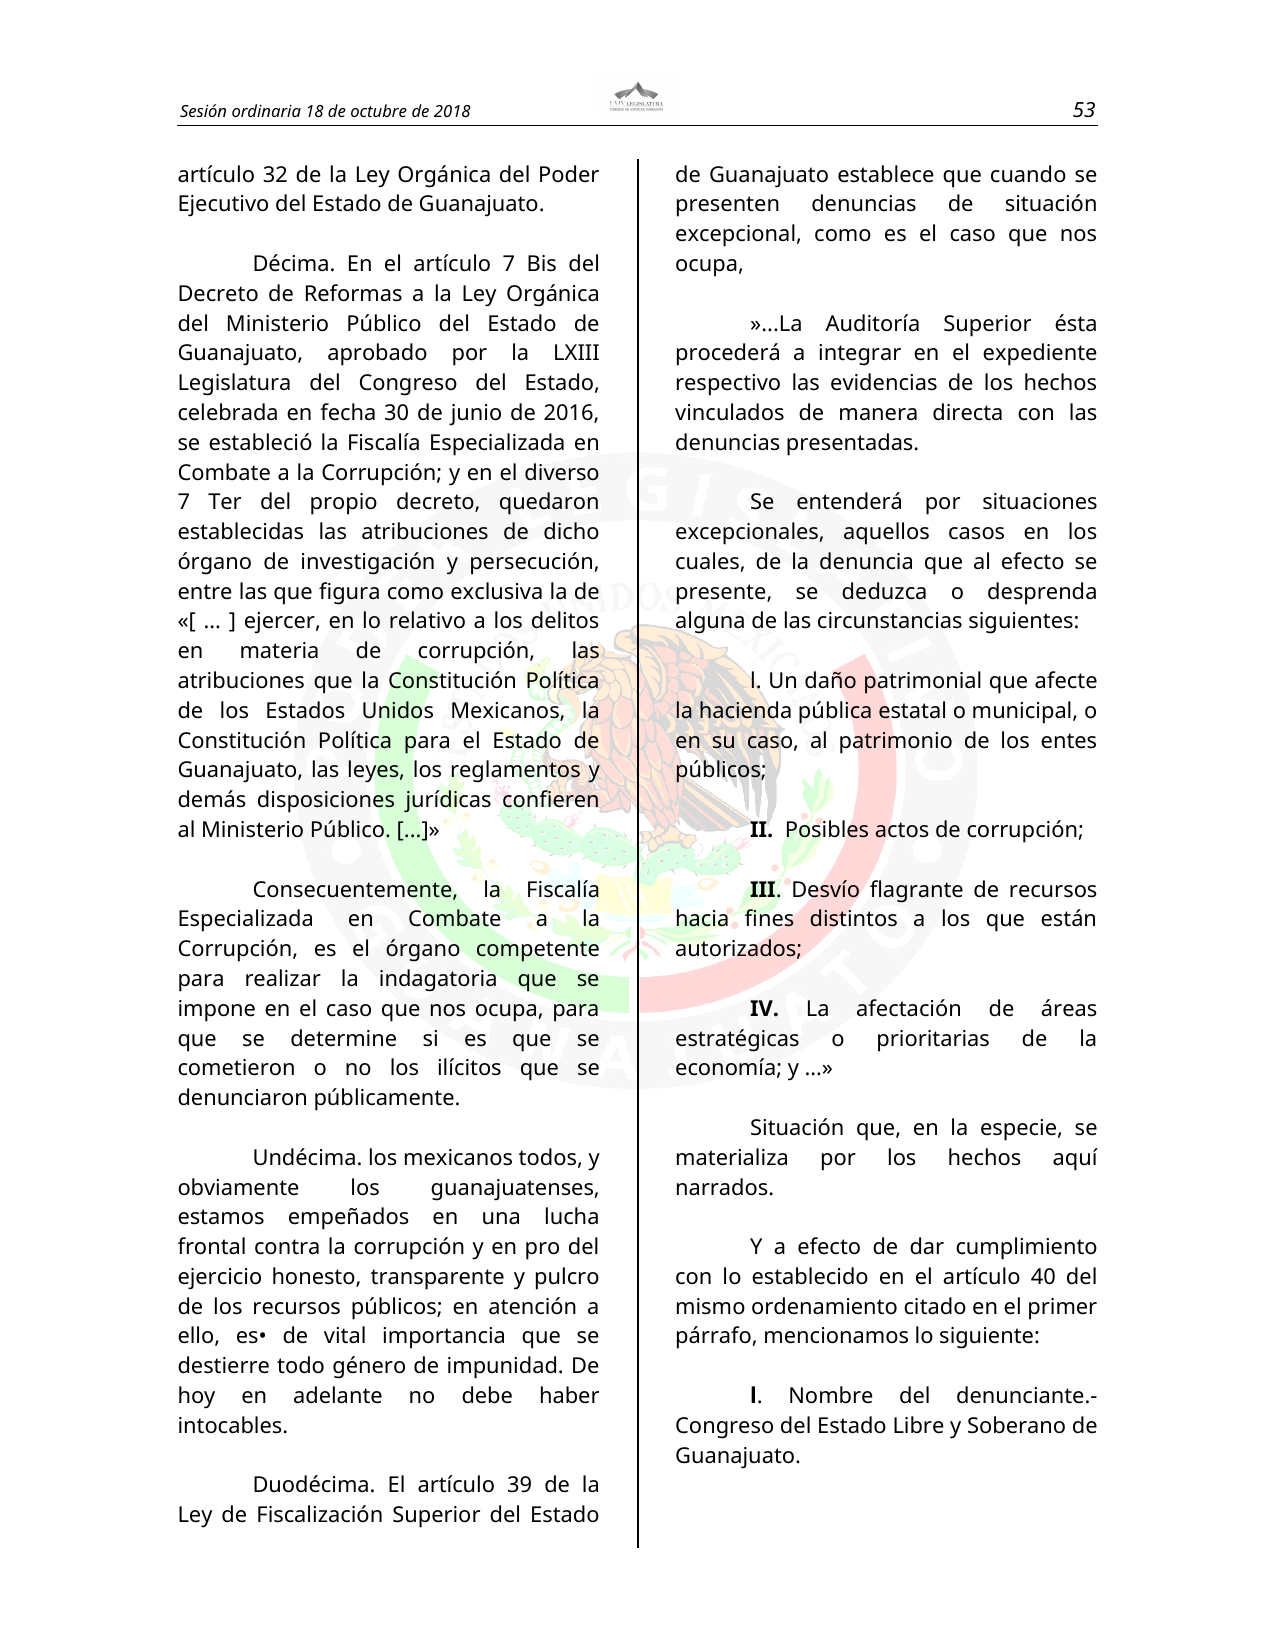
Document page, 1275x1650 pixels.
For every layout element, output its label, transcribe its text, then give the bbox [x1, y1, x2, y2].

text l. Un daño patrimonial que afecte la hacienda pública estatal o municipal, o en su caso, al patrimonio de los entes públicos; [675, 665, 1098, 784]
text Consecuentemente, la Fiscalía Especializada en Combate a la Corrupción, es el órgano competente para realizar la indagatoria que se impone en el caso que nos ocupa, para que se determine si es que se cometieron o no los ilícitos que se denunciaron públicamente. [177, 874, 600, 1112]
text IV. La afectación de áreas estratégicas o prioritarias de la economía; y …» [675, 993, 1098, 1082]
text Duodécima. El artículo 39 de la Ley de Fiscalización Superior del Estado de Guanajuato establece que cuando se presenten denuncias de situación excepcional, como es el caso que nos ocupa, [675, 159, 1098, 278]
text Undécima. los mexicanos todos, y obviamente los guanajuatenses, estamos empeñados en una lucha frontal contra la corrupción y en pro del ejercicio honesto, transparente y pulcro de los recursos públicos; en atención a ello, es• de vital importancia que se destierre todo género de impunidad. De hoy en adelante no debe haber intocables. [177, 1142, 600, 1440]
text l. Nombre del denunciante.- Congreso del Estado Libre y Soberano de Guanajuato. [675, 1380, 1098, 1469]
text Y a efecto de dar cumplimiento con lo establecido en el artículo 40 del mismo ordenamiento citado en el primer párrafo, mencionamos lo siguiente: [675, 1231, 1098, 1350]
text »...La Auditoría Superior ésta procederá a integrar en el expediente respectivo las evidencias de los hechos vinculados de manera directa con las denuncias presentadas. [675, 308, 1098, 457]
text Décima. En el artículo 7 Bis del Decreto de Reformas a la Ley Orgánica del Ministerio Público del Estado de Guanajuato, aprobado por la LXIII Legislatura del Congreso del Estado, celebrada en fecha 30 de junio de 2016, se estableció la Fiscalía Especializada en Combate a la Corrupción; y en el diverso 7 Ter del propio decreto, quedaron establecidas las atribuciones de dicho órgano de investigación y persecución, entre las que figura como exclusiva la de «[ ... ] ejercer, en lo relativo a los delitos en materia de corrupción, las atribuciones que la Constitución Política de los Estados Unidos Mexicanos, la Constitución Política para el Estado de Guanajuato, las leyes, los reglamentos y demás disposiciones jurídicas confieren al Ministerio Público. [...]» [177, 248, 600, 844]
picture [595, 73, 678, 117]
text Situación que, en la especie, se materializa por los hechos aquí narrados. [675, 1112, 1098, 1201]
text Duodécima. El artículo 39 de la Ley de Fiscalización Superior del Estado de Guanajuato establece que cuando se presenten denuncias de situación excepcional, como es el caso que nos ocupa, [177, 1469, 600, 1529]
text Se entenderá por situaciones excepcionales, aquellos casos en los cuales, de la denuncia que al efecto se presente, se deduzca o desprenda alguna de las circunstancias siguientes: [675, 486, 1098, 635]
text III. Desvío flagrante de recursos hacia fines distintos a los que están autorizados; [675, 874, 1098, 963]
text II. Posibles actos de corrupción; [675, 814, 1098, 844]
